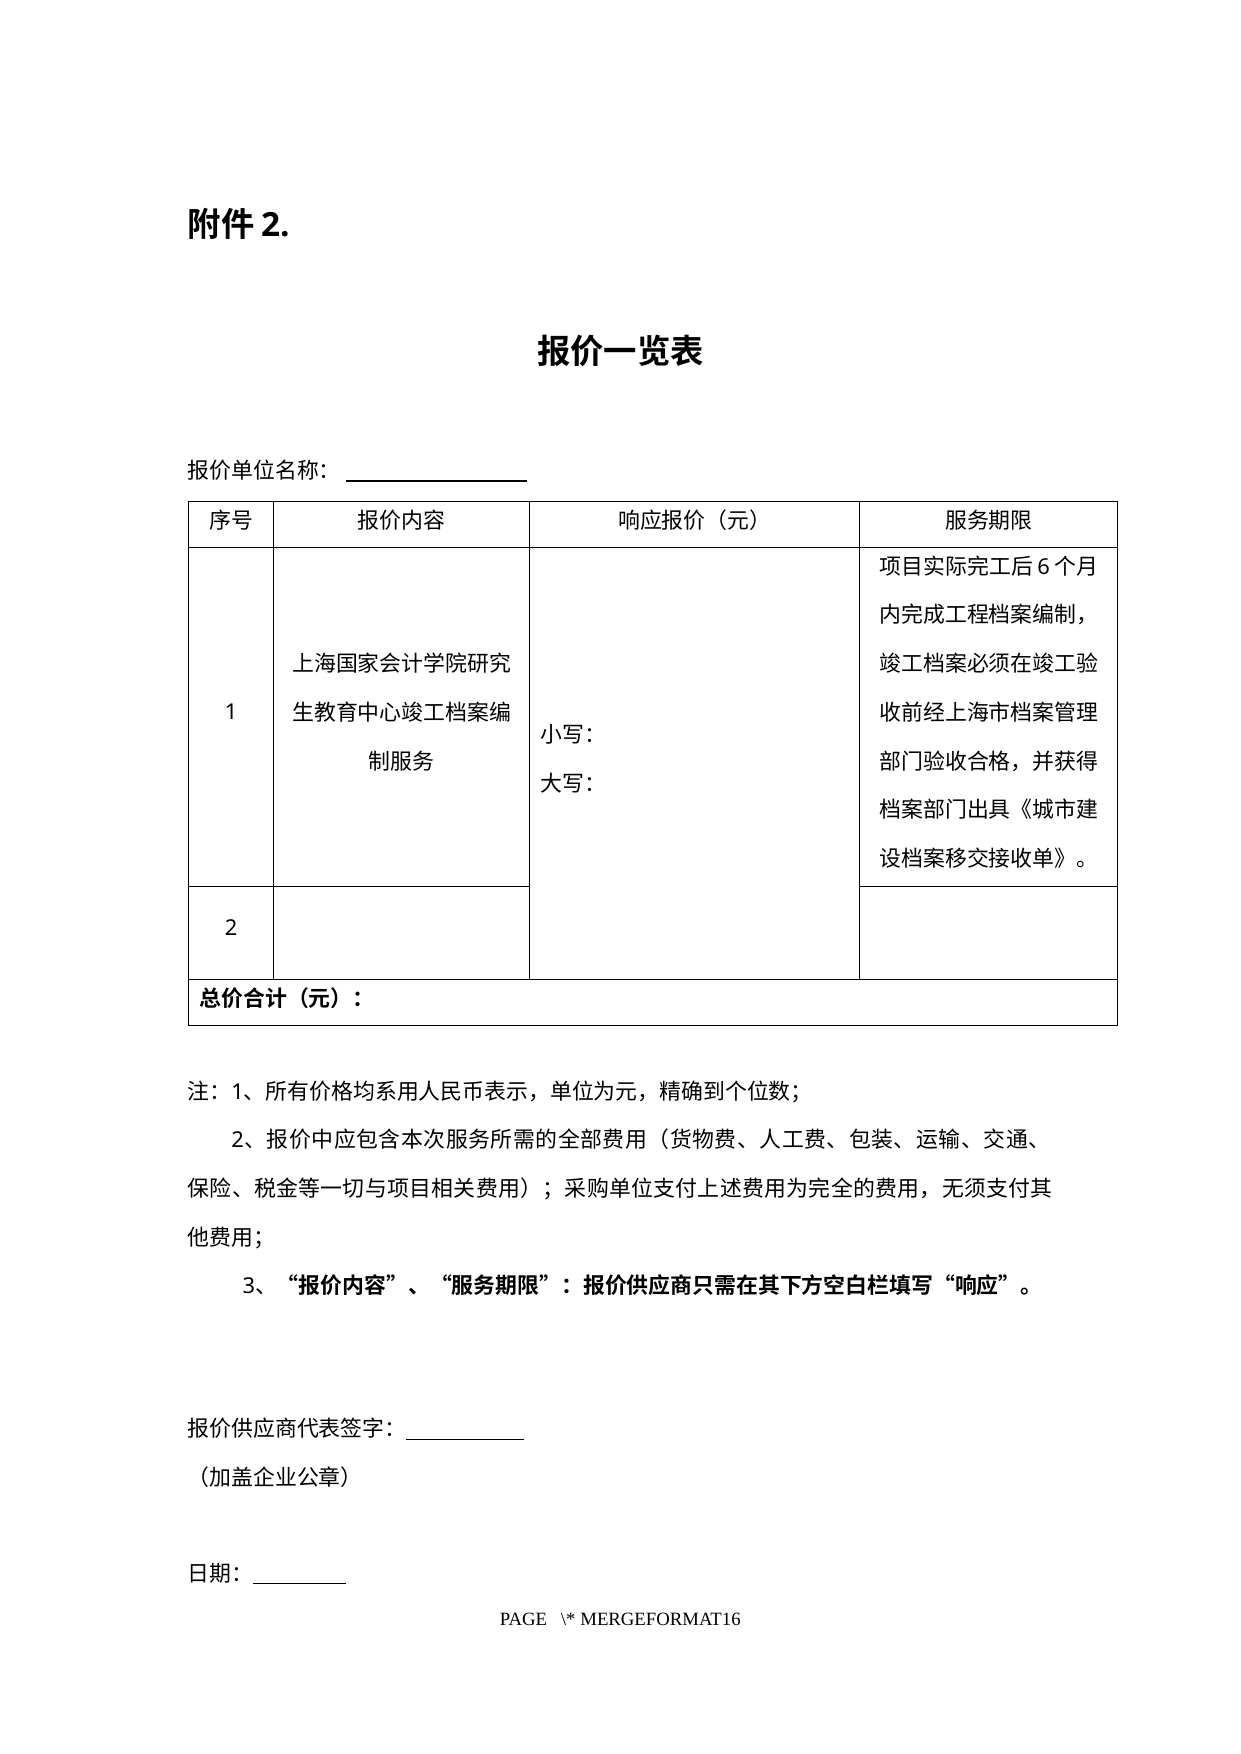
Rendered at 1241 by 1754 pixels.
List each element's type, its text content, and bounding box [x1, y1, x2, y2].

table_header 报价内容 [274, 502, 529, 547]
table_header 服务期限 [860, 502, 1117, 547]
table_header 响应报价（元） [530, 502, 859, 547]
text 报价单位名称： [187, 453, 1053, 485]
table_header 序号 [189, 502, 273, 547]
table_cell 总价合计（元）： [189, 980, 1117, 1025]
table_cell 项目实际完工后6个月内完成工程档案编制，竣工档案必须在竣工验收前经上海市档案管理部门验收合格，并获得档案部门出具《城市建设档案移交接收单》。 [860, 548, 1117, 886]
table_cell 小写： 大写： [530, 548, 859, 979]
table_cell [860, 887, 1117, 979]
text （加盖企业公章） [187, 1459, 1053, 1492]
text 3、“报价内容”、“服务期限”：报价供应商只需在其下方空白栏填写“响应”。 [187, 1268, 1053, 1300]
table_cell [274, 887, 529, 979]
table_cell 上海国家会计学院研究生教育中心竣工档案编制服务 [274, 548, 529, 886]
text 注：1、所有价格均系用人民币表示，单位为元，精确到个位数； [187, 1074, 1053, 1106]
text 日期： [187, 1555, 1053, 1588]
text 报价一览表 [187, 316, 1053, 381]
text 2、报价中应包含本次服务所需的全部费用（货物费、人工费、包装、运输、交通、保险、税金等一切与项目相关费用）；采购单位支付上述费用为完全的费用，无须支付其他费用； [187, 1122, 1053, 1252]
table_cell 1 [189, 548, 273, 886]
text 报价供应商代表签字： [187, 1411, 1053, 1443]
subtitle 附件2. [187, 189, 1053, 254]
table_cell 2 [189, 887, 273, 979]
